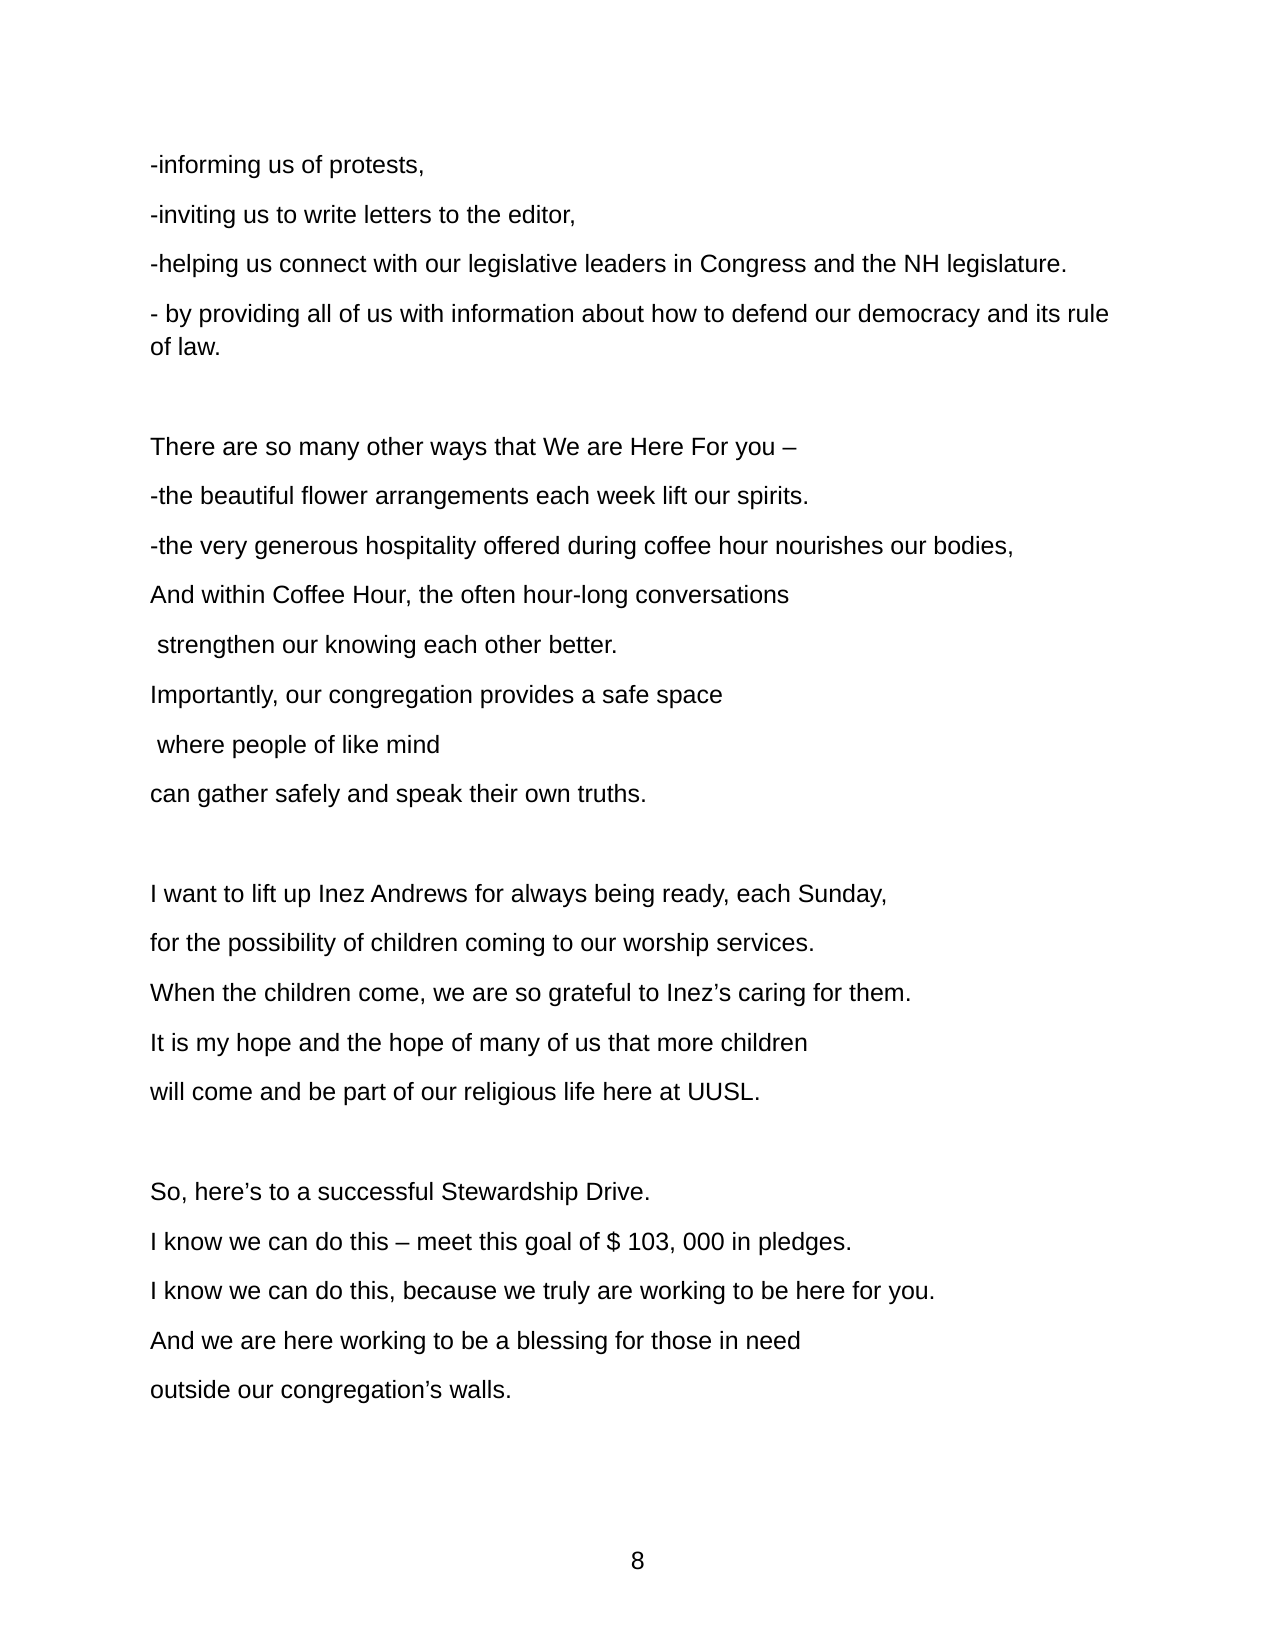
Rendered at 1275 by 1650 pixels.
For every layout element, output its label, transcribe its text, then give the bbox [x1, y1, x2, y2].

text -the beautiful flower arrangements each week lift our spirits. [150, 481, 1125, 510]
text -helping us connect with our legislative leaders in Congress and the NH legislature. [150, 249, 1125, 278]
text It is my hope and the hope of many of us that more children [150, 1028, 1125, 1056]
text Importantly, our congregation provides a safe space [150, 680, 1125, 709]
text There are so many other ways that We are Here For you – [150, 431, 1125, 460]
text I want to lift up Inez Andrews for always being ready, each Sunday, [150, 879, 1125, 907]
text I know we can do this – meet this goal of $ 103, 000 in pledges. [150, 1226, 1125, 1255]
text I know we can do this, because we truly are working to be here for you. [150, 1276, 1125, 1305]
text where people of like mind [150, 729, 1125, 758]
text outside our congregation’s walls. [150, 1376, 1125, 1404]
text And we are here working to be a blessing for those in need [150, 1326, 1125, 1354]
text strengthen our knowing each other better. [150, 630, 1125, 659]
text So, here’s to a successful Stewardship Drive. [150, 1177, 1125, 1206]
text for the possibility of children coming to our worship services. [150, 928, 1125, 957]
text -the very generous hospitality offered during coffee hour nourishes our bodies, [150, 531, 1125, 559]
text -inviting us to write letters to the editor, [150, 200, 1125, 228]
text - by providing all of us with information about how to defend our democracy and its rule of law. [150, 299, 1125, 361]
text And within Coffee Hour, the often hour-long conversations [150, 581, 1125, 609]
text -informing us of protests, [150, 150, 1125, 179]
text When the children come, we are so grateful to Inez’s caring for them. [150, 978, 1125, 1007]
text can gather safely and speak their own truths. [150, 779, 1125, 808]
text will come and be part of our religious life here at UUSL. [150, 1077, 1125, 1106]
